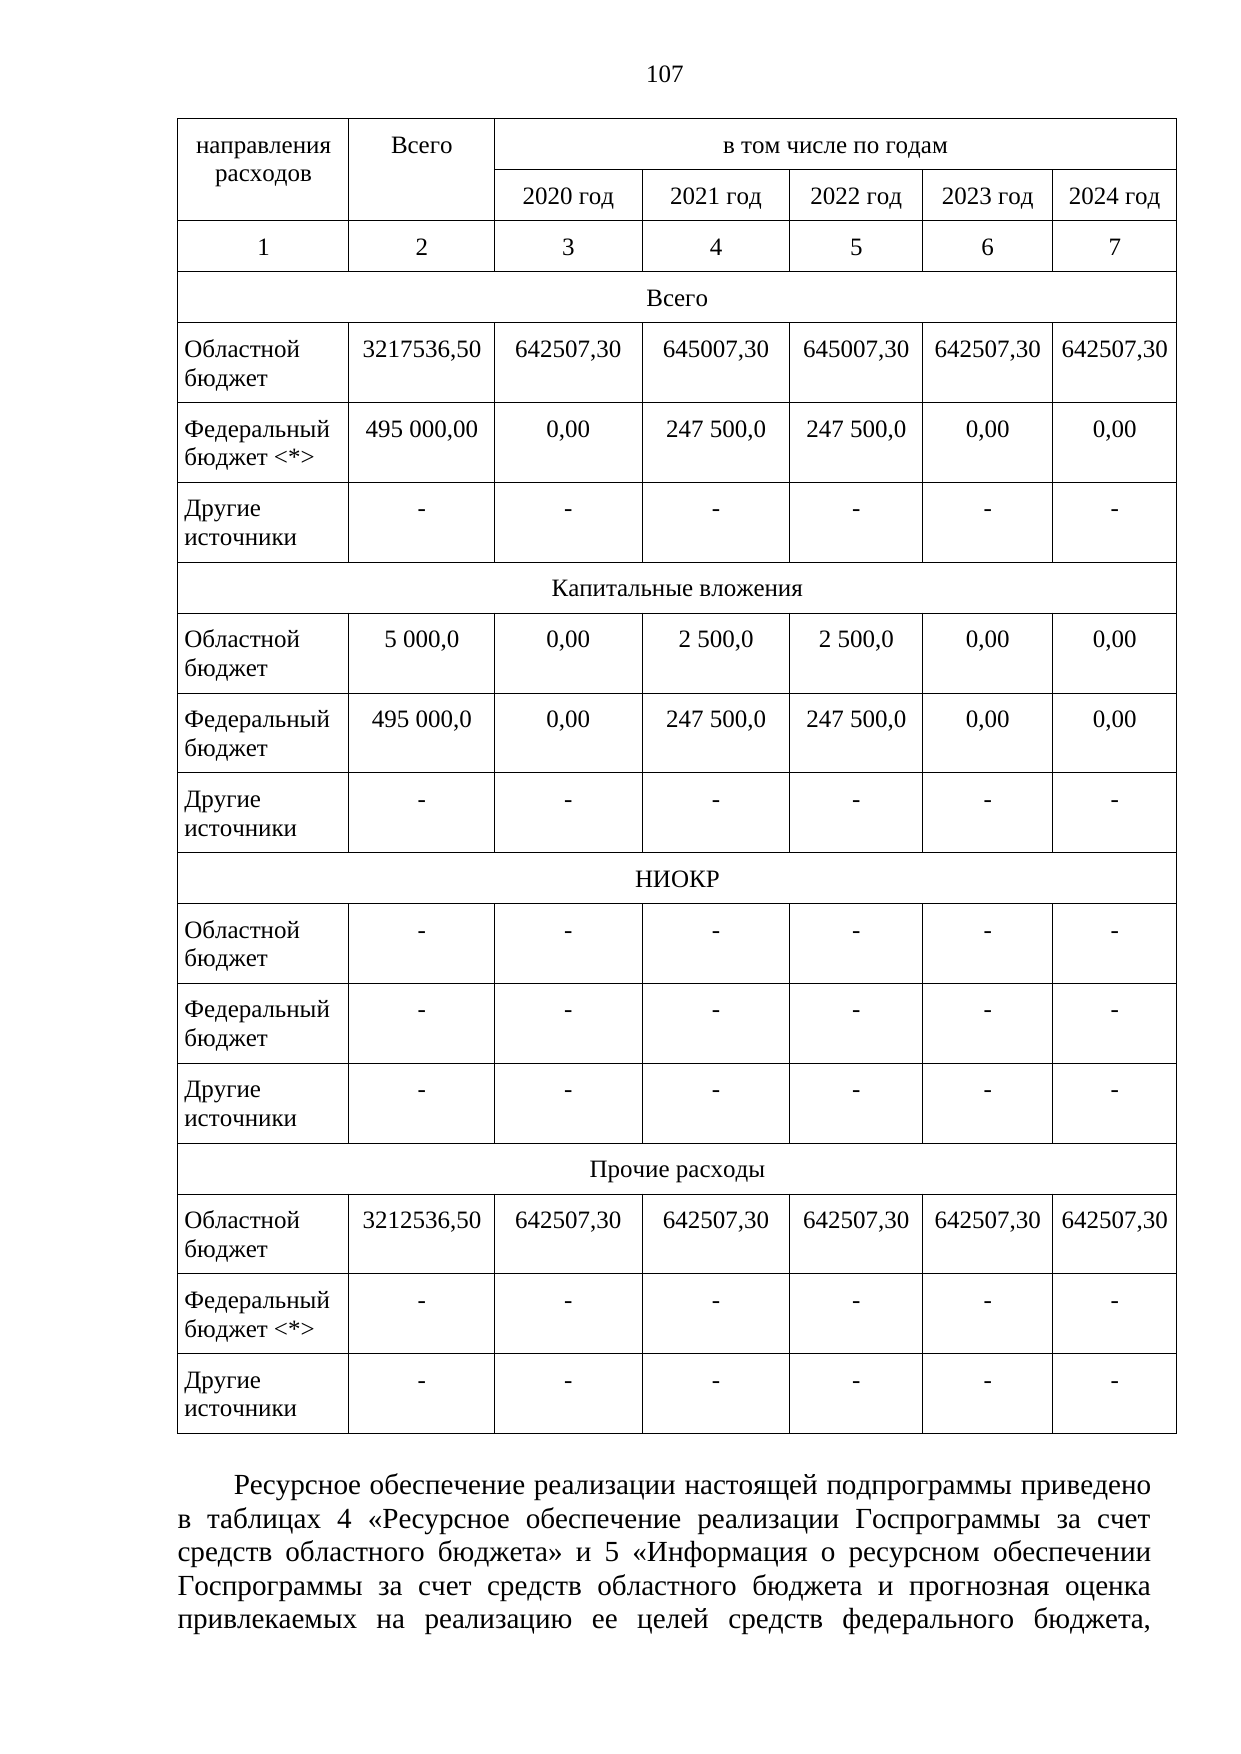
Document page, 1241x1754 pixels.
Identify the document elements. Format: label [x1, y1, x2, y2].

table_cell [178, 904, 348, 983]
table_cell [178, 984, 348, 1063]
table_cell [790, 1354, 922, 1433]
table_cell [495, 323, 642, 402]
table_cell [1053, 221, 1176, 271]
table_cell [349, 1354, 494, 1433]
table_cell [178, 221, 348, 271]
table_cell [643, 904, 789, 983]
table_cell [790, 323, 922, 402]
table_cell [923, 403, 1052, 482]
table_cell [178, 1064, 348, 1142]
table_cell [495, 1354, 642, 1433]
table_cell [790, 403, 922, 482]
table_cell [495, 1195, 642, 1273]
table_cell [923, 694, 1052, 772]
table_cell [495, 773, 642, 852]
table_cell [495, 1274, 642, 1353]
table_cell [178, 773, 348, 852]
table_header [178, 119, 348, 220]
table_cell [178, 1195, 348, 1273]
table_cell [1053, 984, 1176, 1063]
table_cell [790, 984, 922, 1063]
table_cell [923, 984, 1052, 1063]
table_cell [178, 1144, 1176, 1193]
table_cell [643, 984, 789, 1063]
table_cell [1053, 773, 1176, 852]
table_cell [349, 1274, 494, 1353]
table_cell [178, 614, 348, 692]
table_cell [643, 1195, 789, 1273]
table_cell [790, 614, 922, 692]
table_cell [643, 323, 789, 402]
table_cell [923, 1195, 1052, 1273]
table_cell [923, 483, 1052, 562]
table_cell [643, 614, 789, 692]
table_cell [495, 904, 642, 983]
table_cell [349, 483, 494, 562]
text [177, 1467, 1152, 1635]
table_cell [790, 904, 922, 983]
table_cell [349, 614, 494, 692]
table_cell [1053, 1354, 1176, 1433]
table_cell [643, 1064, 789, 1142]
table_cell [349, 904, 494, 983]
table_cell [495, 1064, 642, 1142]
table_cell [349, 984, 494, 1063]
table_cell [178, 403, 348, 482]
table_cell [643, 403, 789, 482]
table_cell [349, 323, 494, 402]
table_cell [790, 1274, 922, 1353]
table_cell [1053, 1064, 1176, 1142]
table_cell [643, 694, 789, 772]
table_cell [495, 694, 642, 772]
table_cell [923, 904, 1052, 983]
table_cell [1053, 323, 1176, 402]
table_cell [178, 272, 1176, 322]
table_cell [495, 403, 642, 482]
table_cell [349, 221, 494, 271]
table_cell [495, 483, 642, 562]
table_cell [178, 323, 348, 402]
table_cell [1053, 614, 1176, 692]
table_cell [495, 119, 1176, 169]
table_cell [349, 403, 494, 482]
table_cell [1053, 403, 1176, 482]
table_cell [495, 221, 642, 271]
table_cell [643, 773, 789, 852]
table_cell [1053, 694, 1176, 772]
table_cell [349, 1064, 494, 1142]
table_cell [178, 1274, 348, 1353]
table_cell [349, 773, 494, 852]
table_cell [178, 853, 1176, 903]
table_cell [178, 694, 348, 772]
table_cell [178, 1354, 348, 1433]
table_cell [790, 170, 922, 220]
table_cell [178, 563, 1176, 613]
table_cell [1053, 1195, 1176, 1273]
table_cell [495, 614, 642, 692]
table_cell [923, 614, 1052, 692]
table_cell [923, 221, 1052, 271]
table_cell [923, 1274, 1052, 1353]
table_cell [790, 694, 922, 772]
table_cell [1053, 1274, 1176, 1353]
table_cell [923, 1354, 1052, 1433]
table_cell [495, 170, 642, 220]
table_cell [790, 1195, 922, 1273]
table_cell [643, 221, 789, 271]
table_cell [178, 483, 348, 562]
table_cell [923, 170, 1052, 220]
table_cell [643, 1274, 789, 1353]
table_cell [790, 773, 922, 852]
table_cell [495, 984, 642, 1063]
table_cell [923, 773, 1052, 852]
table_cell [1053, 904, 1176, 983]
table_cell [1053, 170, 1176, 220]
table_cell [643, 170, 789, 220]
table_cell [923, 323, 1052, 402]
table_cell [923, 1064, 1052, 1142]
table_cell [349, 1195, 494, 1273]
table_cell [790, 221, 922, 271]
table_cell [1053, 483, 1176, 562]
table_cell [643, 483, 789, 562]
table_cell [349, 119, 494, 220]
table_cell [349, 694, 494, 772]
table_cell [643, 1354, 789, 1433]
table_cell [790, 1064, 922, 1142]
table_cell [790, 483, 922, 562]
